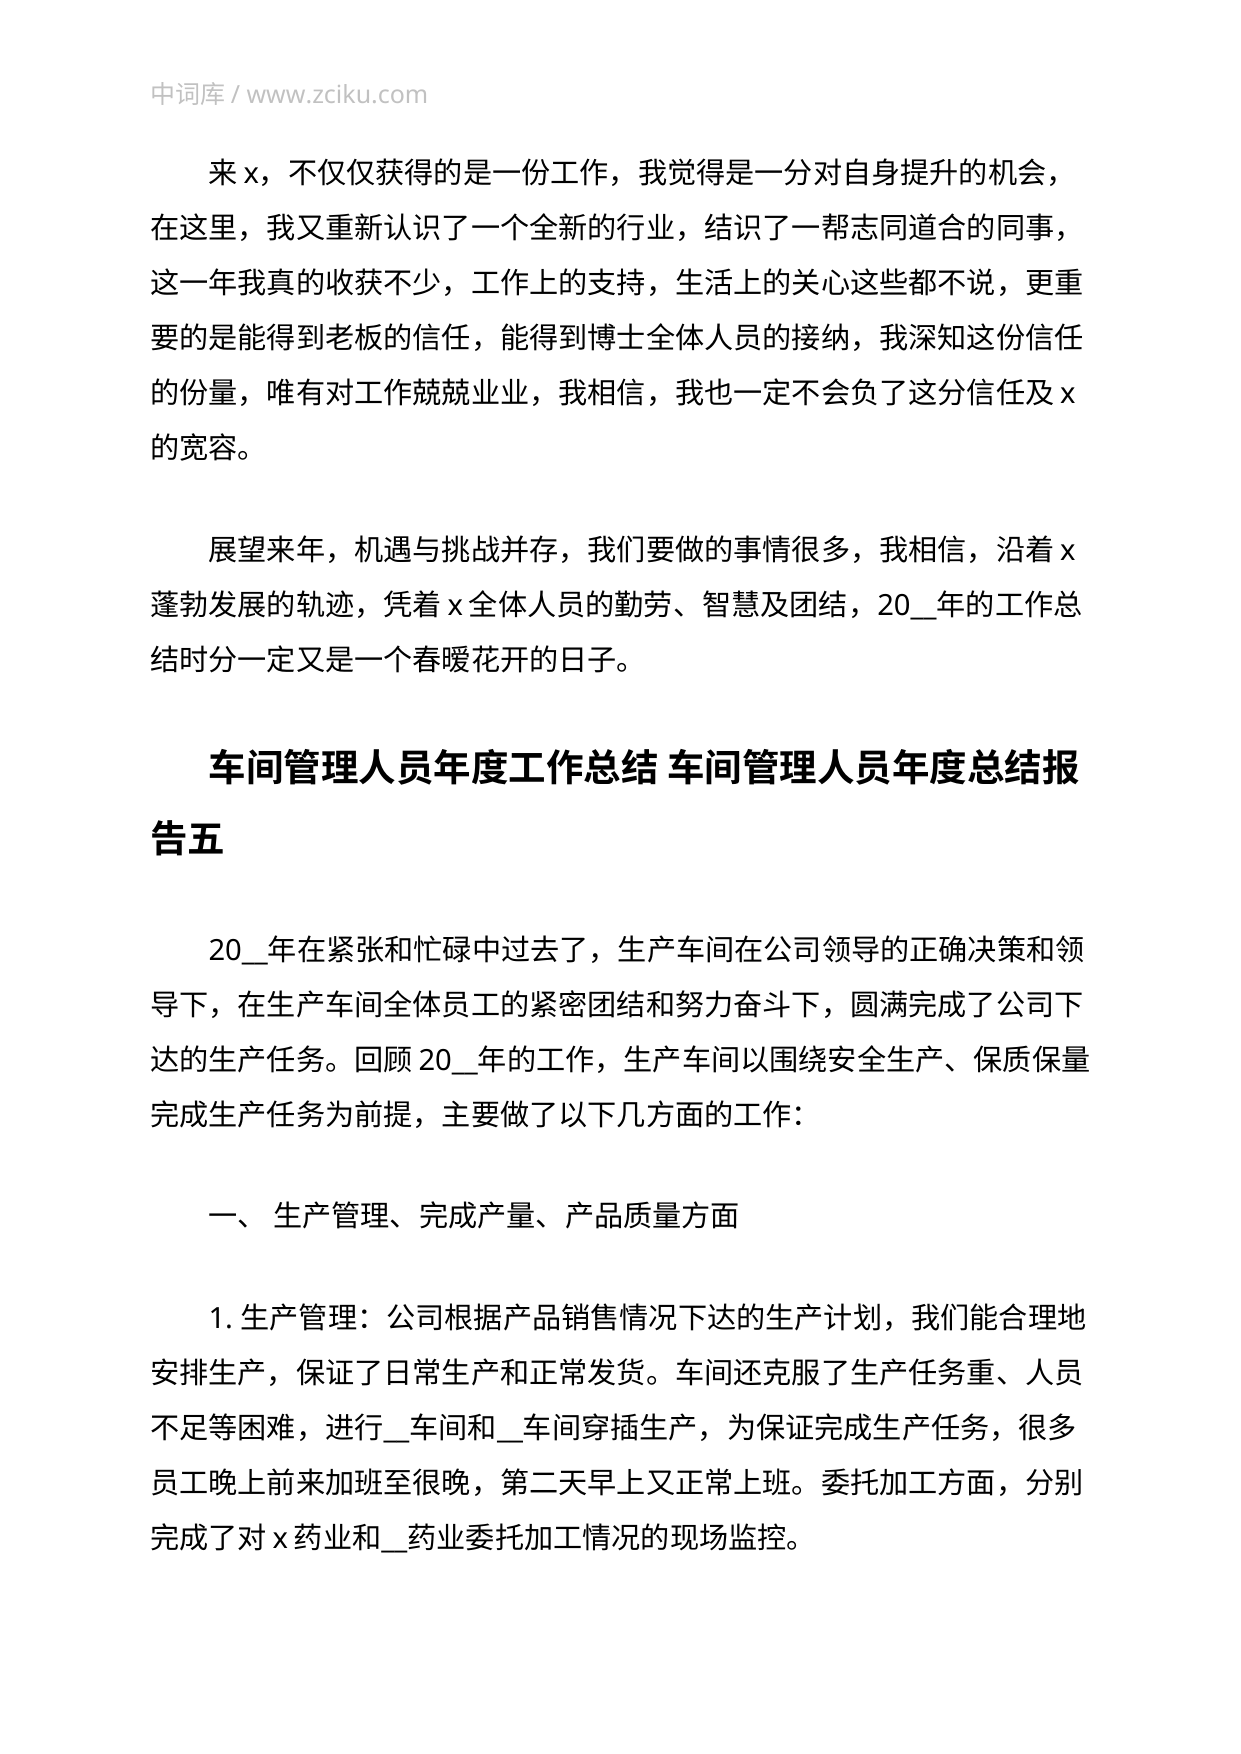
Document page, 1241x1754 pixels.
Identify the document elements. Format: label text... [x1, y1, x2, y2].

text 1. 生产管理：公司根据产品销售情况下达的生产计划，我们能合理地安排生产，保证了日常生产和正常发货。车间还克服了生产任务重、人员不足等困难，进行__车间和__车间穿插生产，为保证完成生产任务，很多员工晚上前来加班至很晚，第二天早上又正常上班。委托加工方面，分别完成了对x药业和__药业委托加工情况的现场监控。 [150, 1294, 1090, 1557]
text 来x，不仅仅获得的是一份工作，我觉得是一分对自身提升的机会，在这里，我又重新认识了一个全新的行业，结识了一帮志同道合的同事，这一年我真的收获不少，工作上的支持，生活上的关心这些都不说，更重要的是能得到老板的信任，能得到博士全体人员的接纳，我深知这份信任的份量，唯有对工作兢兢业业，我相信，我也一定不会负了这分信任及x的宽容。 [150, 150, 1090, 467]
text 展望来年，机遇与挑战并存，我们要做的事情很多，我相信，沿着x蓬勃发展的轨迹，凭着x全体人员的勤劳、智慧及团结，20__年的工作总结时分一定又是一个春暧花开的日子。 [150, 526, 1090, 679]
text 车间管理人员年度工作总结 车间管理人员年度总结报告五 [150, 738, 1090, 863]
text 一、 生产管理、完成产量、产品质量方面 [150, 1193, 1090, 1235]
text 20__年在紧张和忙碌中过去了，生产车间在公司领导的正确决策和领导下，在生产车间全体员工的紧密团结和努力奋斗下，圆满完成了公司下达的生产任务。回顾20__年的工作，生产车间以围绕安全生产、保质保量完成生产任务为前提，主要做了以下几方面的工作： [150, 926, 1090, 1133]
